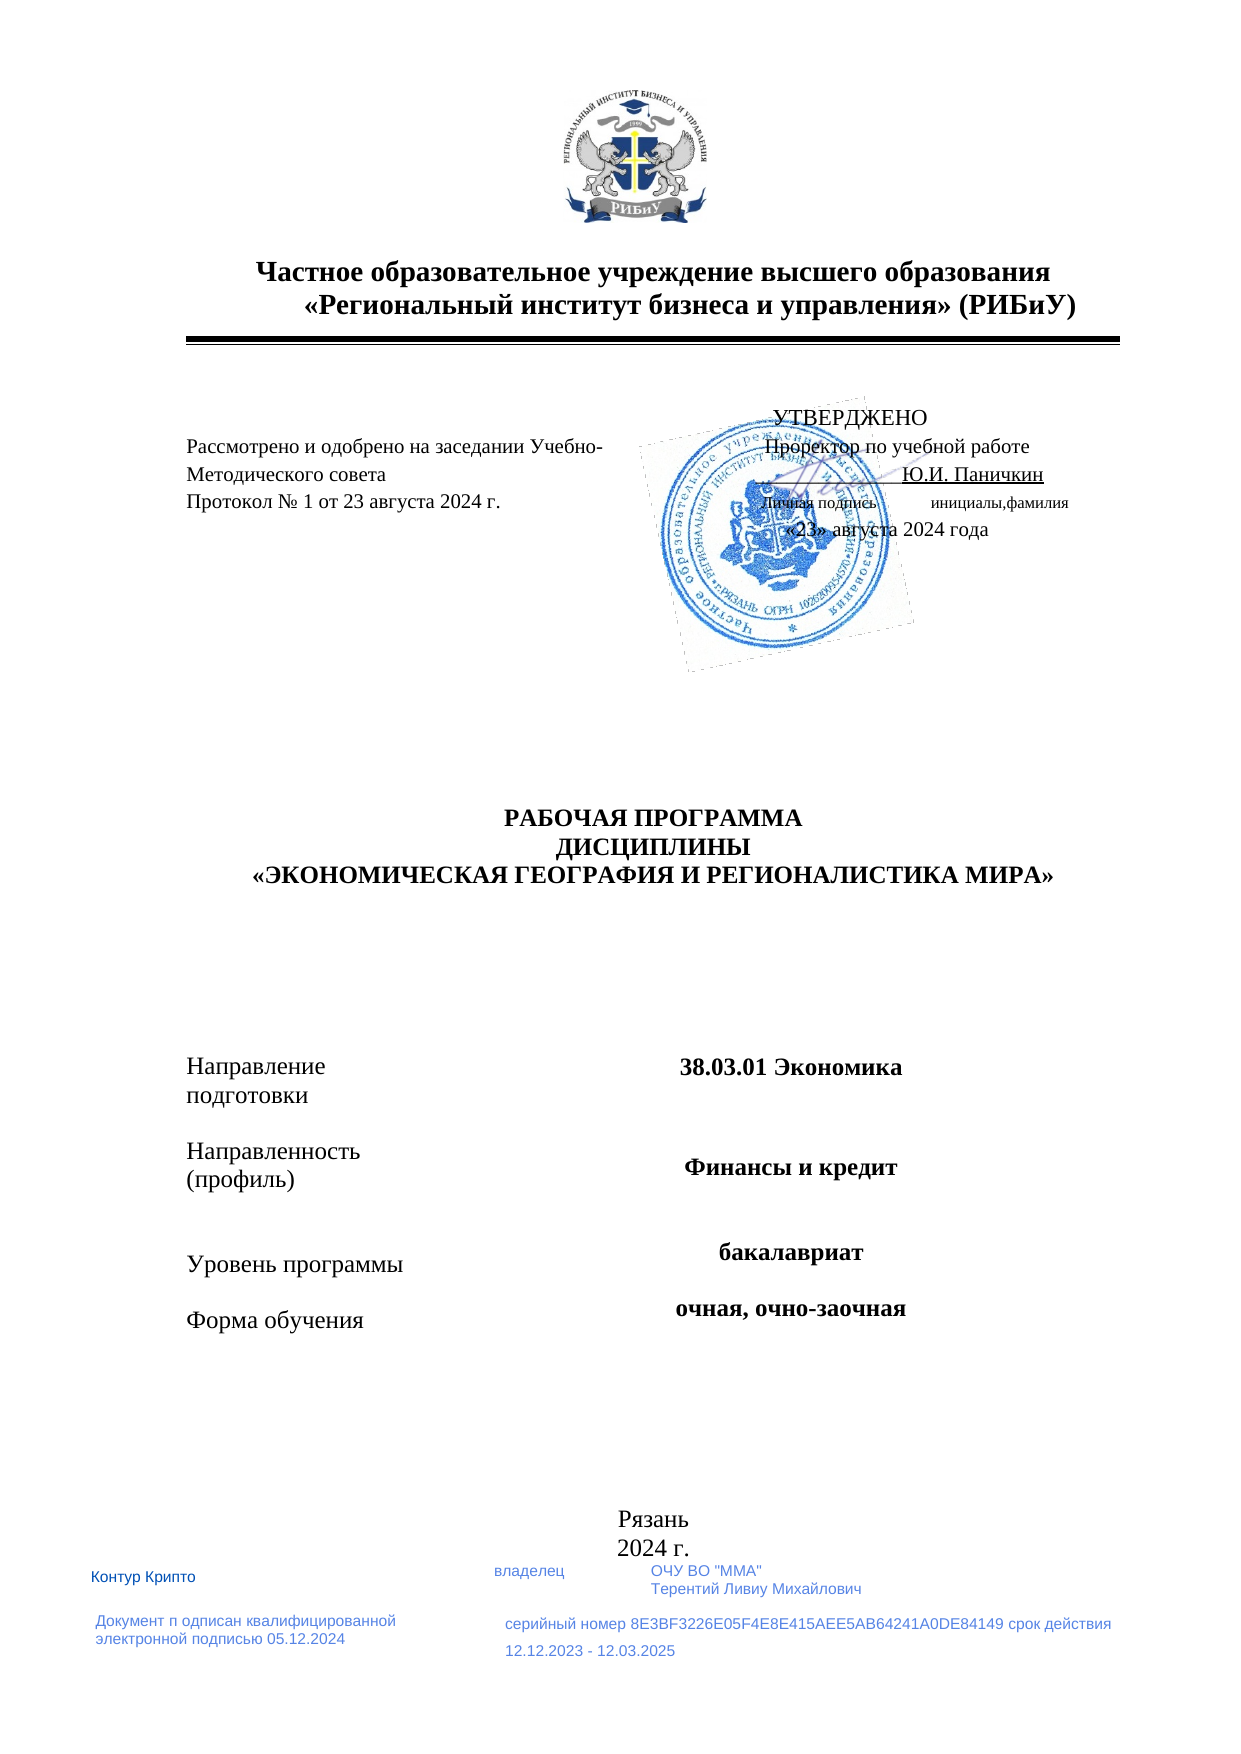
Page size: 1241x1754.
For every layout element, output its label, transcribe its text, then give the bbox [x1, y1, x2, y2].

text ОЧУ ВО "ММА" [186, 1562, 1120, 1580]
picture [654, 513, 947, 517]
text Терентий Ливиу Михайлович [186, 1580, 1120, 1598]
text серийный номер 8E3BF3226E05F4E8E415AEE5AB64241A0DE84149 срок действия 12.12.2023 - 12.03.2025 [505, 1614, 1120, 1659]
text УТВЕРДЖЕНО [186, 404, 1120, 430]
picture [660, 541, 913, 672]
text Рязань [186, 1504, 1120, 1533]
text Протокол № 1 от 23 августа 2024 г. Личная подпись инициалы,фамилия [186, 489, 1120, 513]
text «23» августа 2024 года [186, 517, 1120, 541]
text Рассмотрено и одобрено на заседании Учебно- Проректор по учебной работе [186, 434, 1120, 458]
picture [700, 430, 947, 434]
text РАБОЧАЯ ПРОГРАММА ДИСЦИПЛИНЫ [186, 803, 1120, 861]
picture [563, 90, 707, 223]
text 2024 г. [186, 1533, 1120, 1562]
text Методического совета ______________Ю.И. Паничкин [186, 461, 1120, 486]
text Частное образовательное учреждение высшего образования [186, 254, 1120, 287]
picture [833, 397, 866, 404]
text «Региональный институт бизнеса и управления» (РИБиУ) [260, 287, 1120, 321]
text «ЭКОНОМИЧЕСКАЯ ГЕОГРАФИЯ И РЕГИОНАЛИСТИКА МИРА» [186, 861, 1120, 889]
